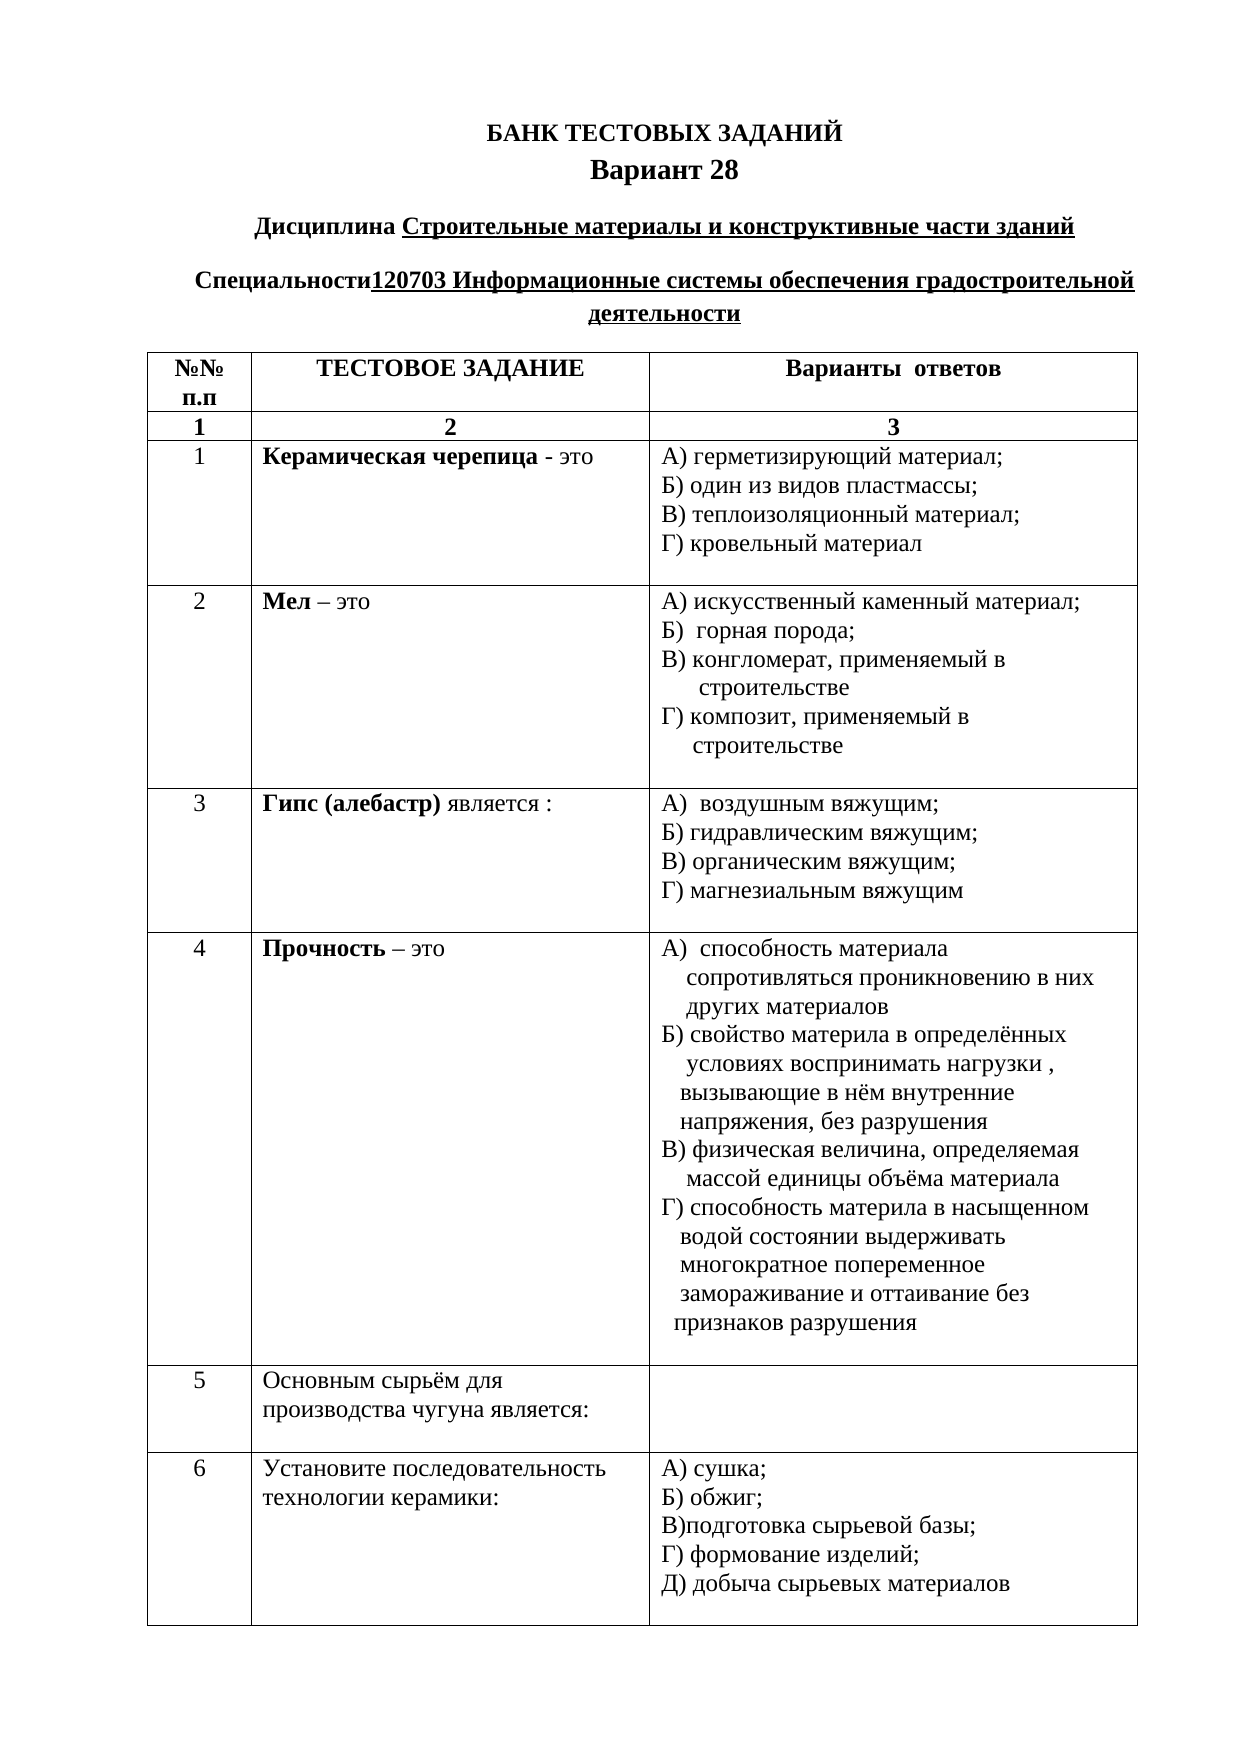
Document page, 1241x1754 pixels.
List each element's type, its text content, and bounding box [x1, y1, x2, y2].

table_cell [650, 1366, 1137, 1452]
table_header ТЕСТОВОЕ ЗАДАНИЕ [252, 353, 649, 411]
table_header №№ п.п [148, 353, 251, 411]
table_cell А) способность материала сопротивляться проникновению в них других материалов Б) свойство материла в определённых условиях воспринимать нагрузки , вызывающие в нём внутренние напряжения, без разрушения В) физическая величина, определяемая массой единицы объёма материала Г) способность материла в насыщенном водой состоянии выдерживать многократное попеременное замораживание и оттаивание без признаков разрушения [650, 933, 1137, 1364]
text Специальности120703 Информационные системы обеспечения градостроительной деятельности [177, 265, 1152, 327]
table_cell Основным сырьём для производства чугуна является: [252, 1366, 649, 1452]
table_header Варианты ответов [650, 353, 1137, 411]
table_cell 2 [148, 586, 251, 787]
table_cell А) воздушным вяжущим; Б) гидравлическим вяжущим; В) органическим вяжущим; Г) магнезиальным вяжущим [650, 789, 1137, 932]
table_cell Установите последовательность технологии керамики: [252, 1453, 649, 1625]
table_cell 1 [148, 412, 251, 440]
table_cell 5 [148, 1366, 251, 1452]
table_cell 1 [148, 441, 251, 585]
table_cell 4 [148, 933, 251, 1364]
text БАНК ТЕСТОВЫХ ЗАДАНИЙ Вариант 28 [177, 118, 1152, 185]
table_cell 3 [650, 412, 1137, 440]
table_cell Гипс (алебастр) является : [252, 789, 649, 932]
table_cell Керамическая черепица - это [252, 441, 649, 585]
table_cell Прочность – это [252, 933, 649, 1364]
table_cell 3 [148, 789, 251, 932]
table_cell Мел – это [252, 586, 649, 787]
table_cell А) герметизирующий материал; Б) один из видов пластмассы; В) теплоизоляционный материал; Г) кровельный материал [650, 441, 1137, 585]
text Дисциплина Строительные материалы и конструктивные части зданий [177, 211, 1152, 240]
table_cell 6 [148, 1453, 251, 1625]
table_cell А) искусственный каменный материал; Б) горная порода; В) конгломерат, применяемый в строительстве Г) композит, применяемый в строительстве [650, 586, 1137, 787]
table_cell А) сушка; Б) обжиг; В)подготовка сырьевой базы; Г) формование изделий; Д) добыча сырьевых материалов [650, 1453, 1137, 1625]
table_cell 2 [252, 412, 649, 440]
